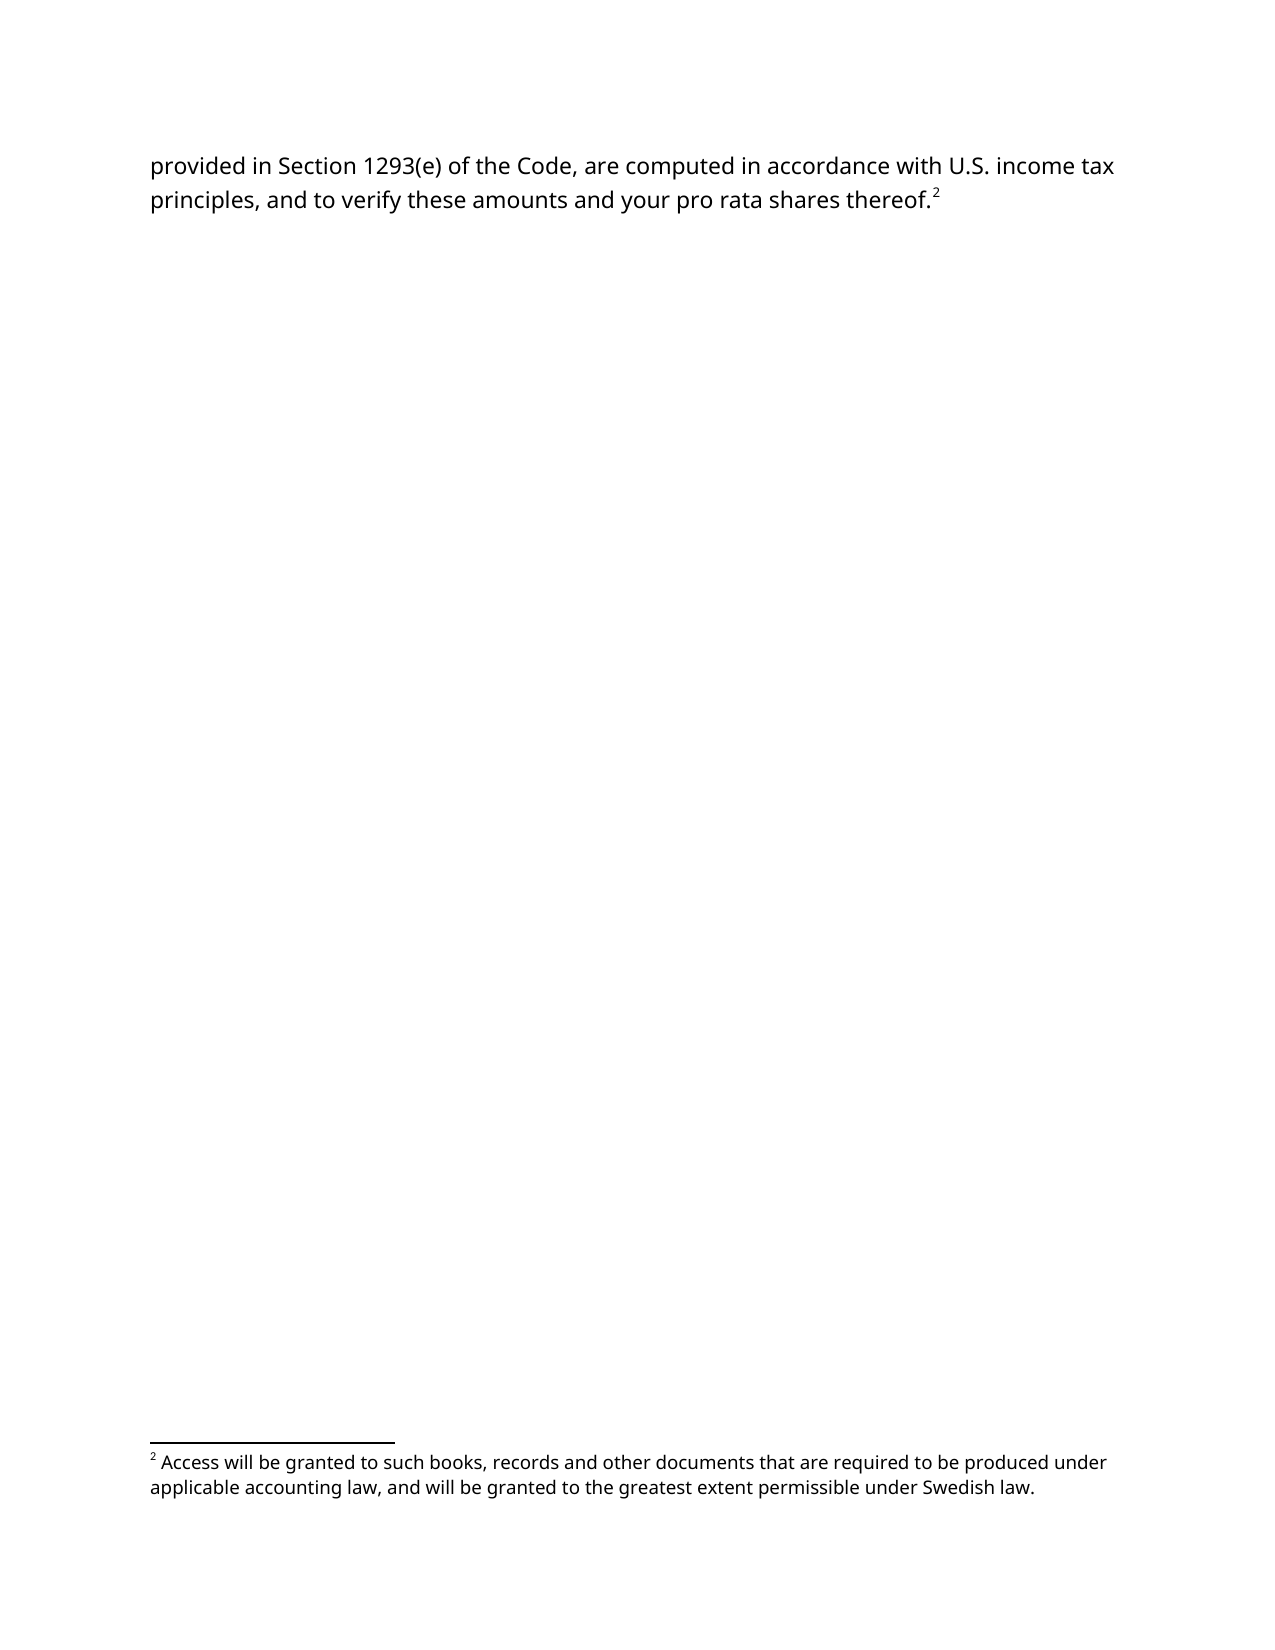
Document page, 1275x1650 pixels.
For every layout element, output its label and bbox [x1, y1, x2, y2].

text [150, 150, 1125, 215]
